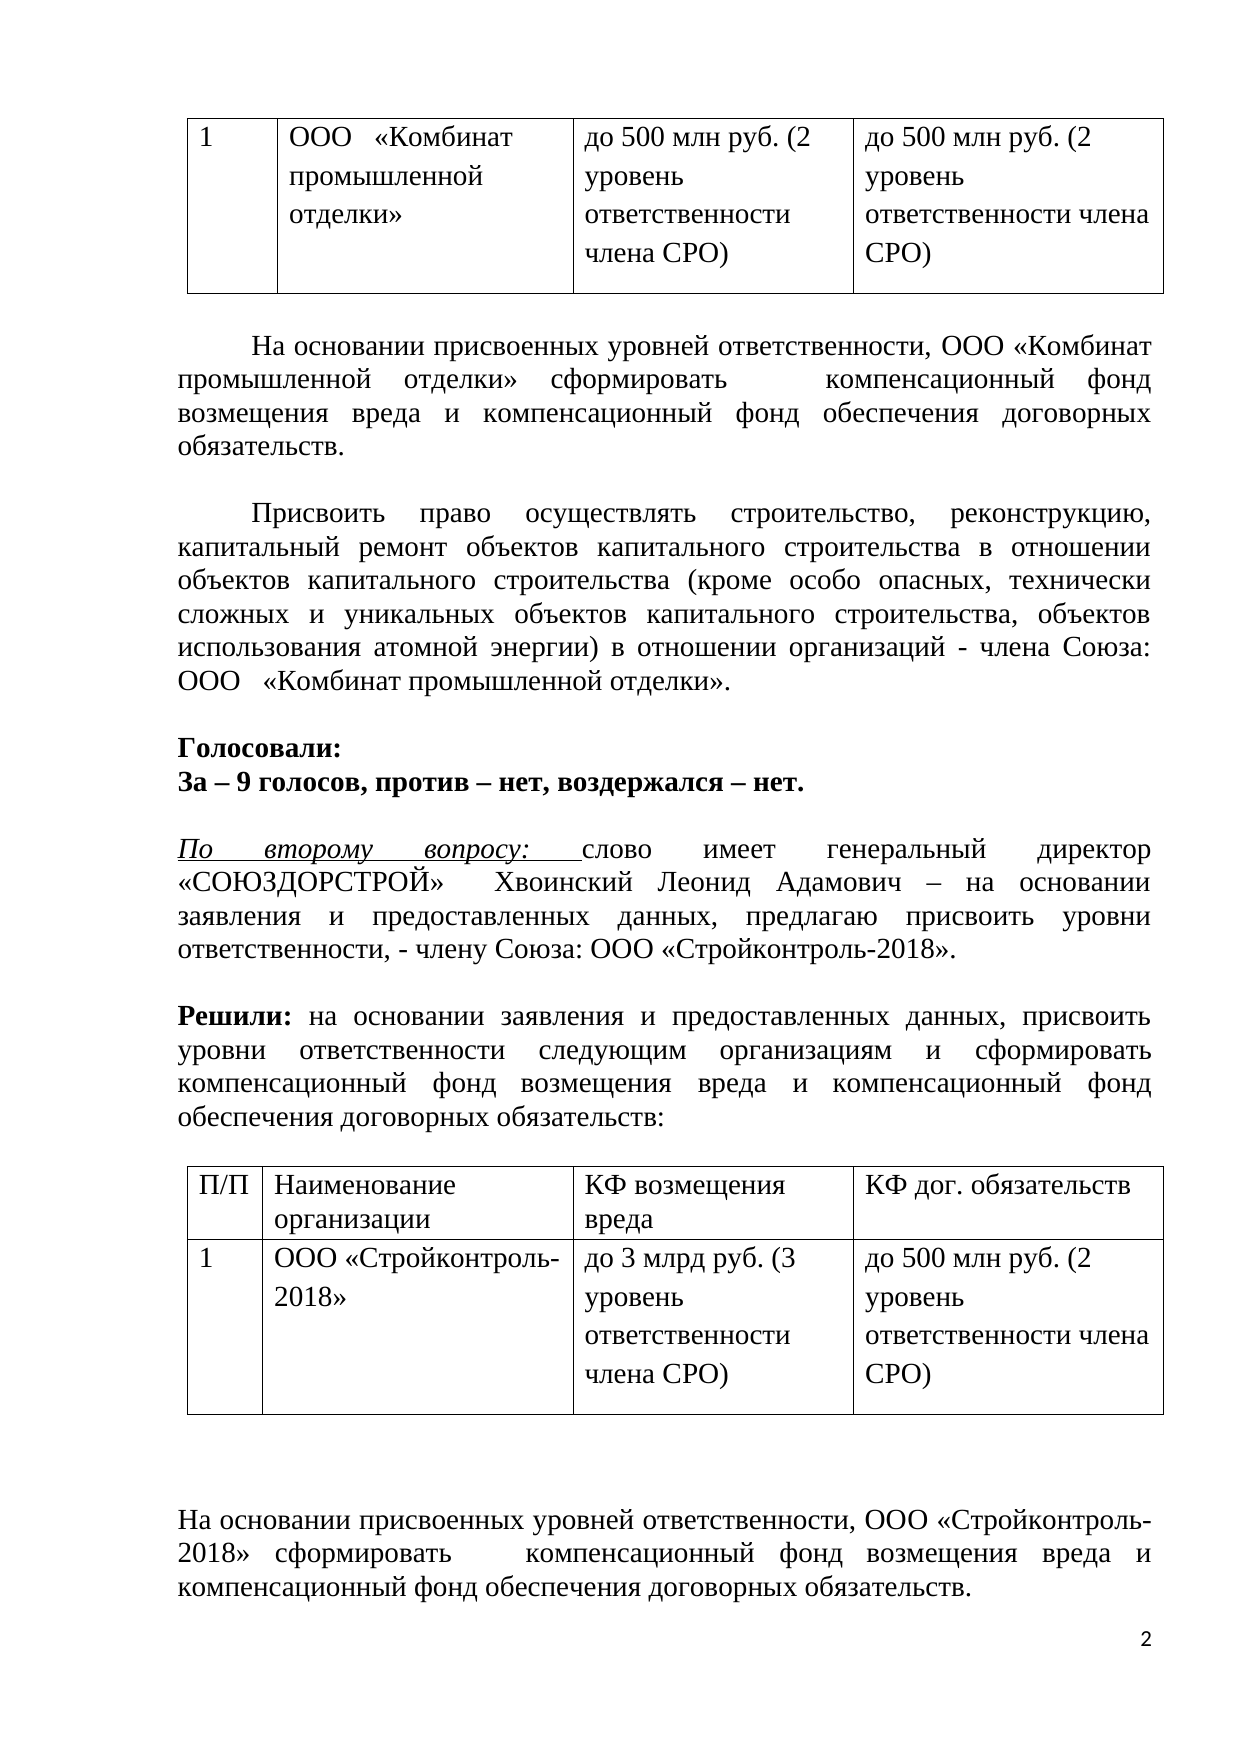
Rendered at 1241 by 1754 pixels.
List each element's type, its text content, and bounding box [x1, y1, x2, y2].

table_cell до 3 млрд руб. (3 уровень ответственности члена СРО) [574, 1240, 853, 1414]
list Решили: на основании заявления и предоставленных данных, присвоить уровни ответственности следующим организациям и сформировать компенсационный фонд возмещения вреда и компенсационный фонд обеспечения договорных обязательств: [177, 998, 1152, 1133]
list На основании присвоенных уровней ответственности, ООО «Стройконтроль-2018» сформировать компенсационный фонд возмещения вреда и компенсационный фонд обеспечения договорных обязательств. [177, 1502, 1152, 1602]
table_header КФ дог. обязательств [854, 1167, 1163, 1239]
table_header Наименование организации [263, 1167, 573, 1239]
table_header КФ возмещения вреда [574, 1167, 853, 1239]
text Присвоить право осуществлять строительство, реконструкцию, капитальный ремонт объектов капитального строительства в отношении объектов капитального строительства (кроме особо опасных, технически сложных и уникальных объектов капитального строительства, объектов использования атомной энергии) в отношении организаций - члена Союза: ООО «Комбинат промышленной отделки». [177, 495, 1152, 697]
text На основании присвоенных уровней ответственности, ООО «Комбинат промышленной отделки» сформировать компенсационный фонд возмещения вреда и компенсационный фонд обеспечения договорных обязательств. [177, 328, 1152, 462]
table_cell ООО «Комбинат промышленной отделки» [278, 119, 573, 293]
table_cell ООО «Стройконтроль-2018» [263, 1240, 573, 1414]
text Голосовали: [177, 730, 1152, 764]
table_cell до 500 млн руб. (2 уровень ответственности члена СРО) [854, 1240, 1163, 1414]
list По второму вопросу: слово имеет генеральный директор «СОЮЗДОРСТРОЙ» Хвоинский Леонид Адамович – на основании заявления и предоставленных данных, предлагаю присвоить уровни ответственности, - члену Союза: ООО «Стройконтроль-2018». [177, 831, 1152, 965]
text За – 9 голосов, против – нет, воздержался – нет. [177, 764, 1152, 797]
table_header П/П [188, 1167, 262, 1239]
table_cell до 500 млн руб. (2 уровень ответственности члена СРО) [574, 119, 853, 293]
table_cell 1 [188, 1240, 262, 1414]
table_cell до 500 млн руб. (2 уровень ответственности члена СРО) [854, 119, 1163, 293]
table_cell 1 [188, 119, 277, 293]
